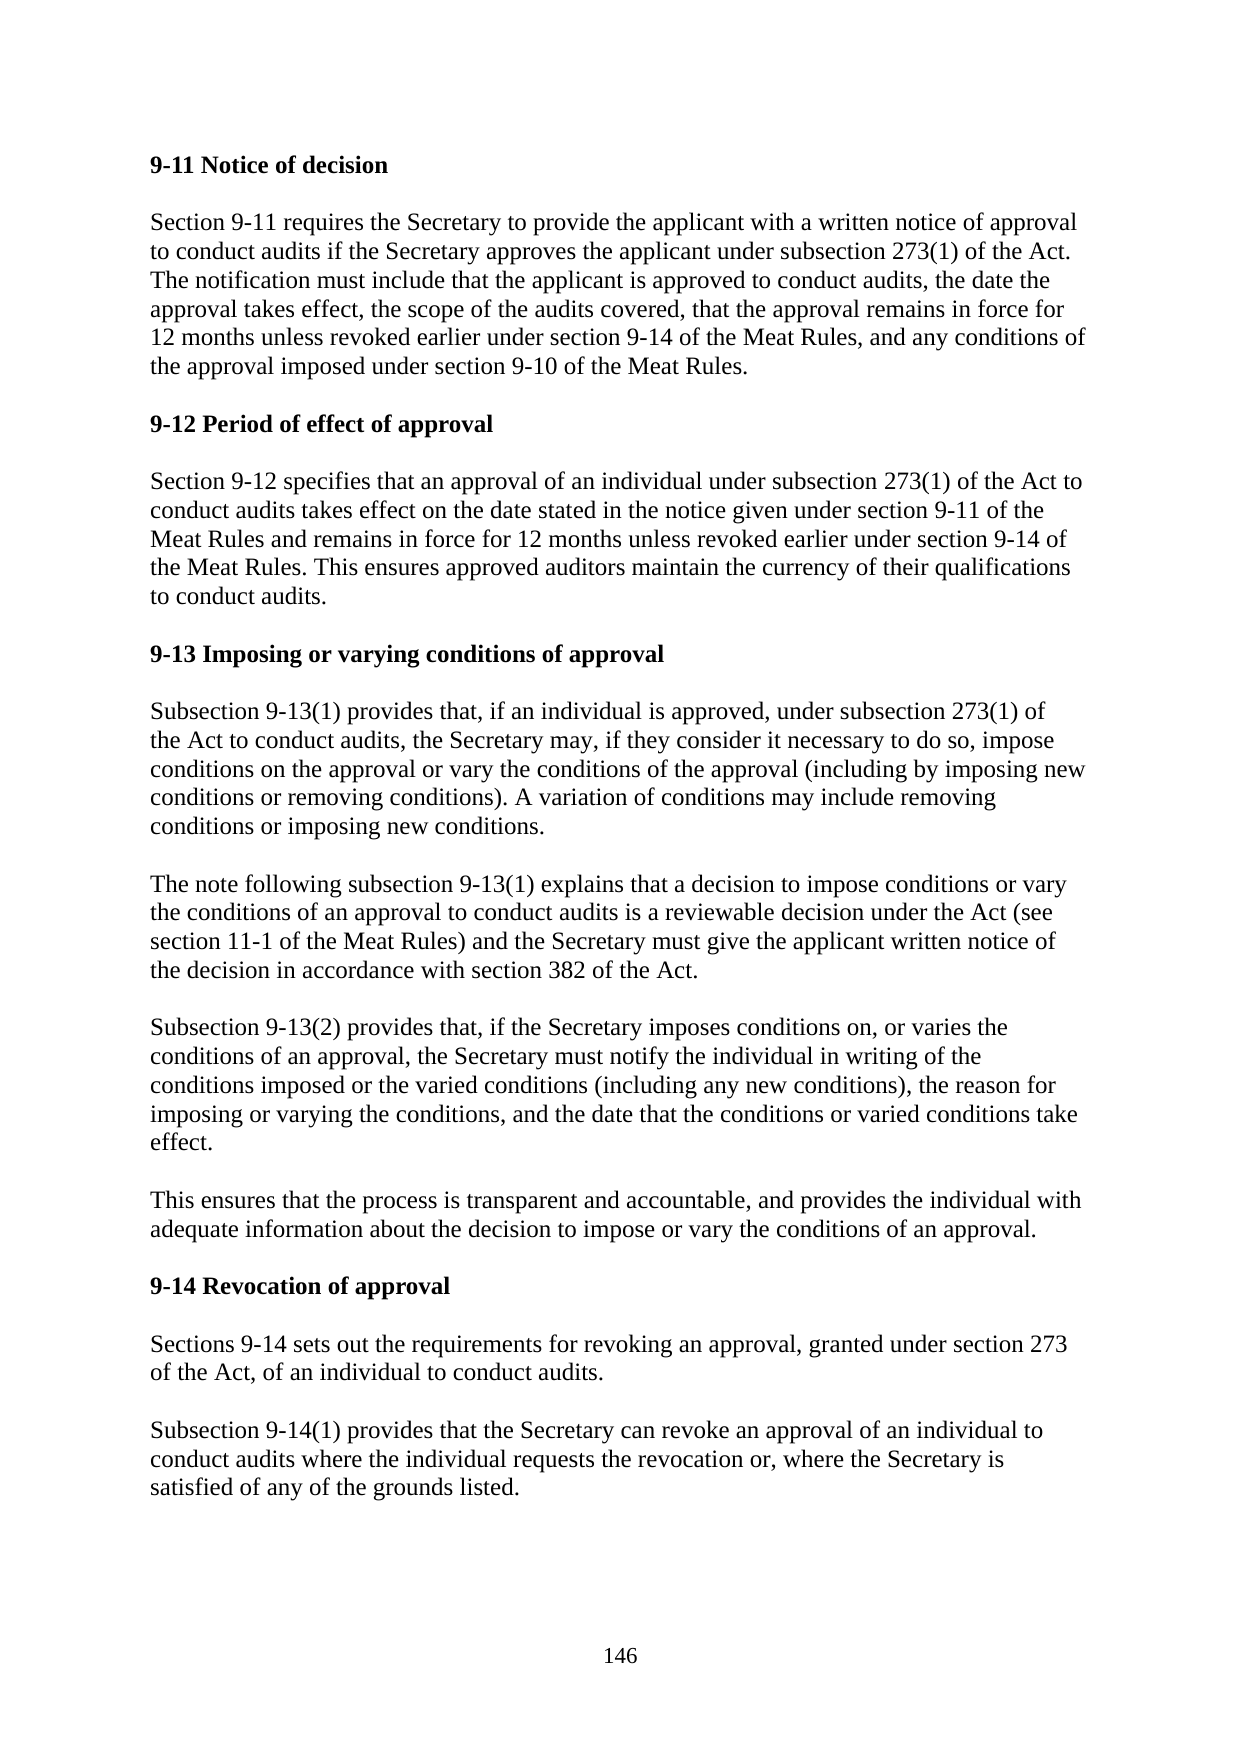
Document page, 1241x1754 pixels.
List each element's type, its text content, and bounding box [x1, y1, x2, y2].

text 9-11 Notice of decision [150, 150, 1090, 179]
text Subsection 9-14(1) provides that the Secretary can revoke an approval of an individual to conduct audits where the individual requests the revocation or, where the Secretary is satisfied of any of the grounds listed. [150, 1415, 1090, 1501]
text This ensures that the process is transparent and accountable, and provides the individual with adequate information about the decision to impose or vary the conditions of an approval. [150, 1185, 1090, 1242]
text 9-13 Imposing or varying conditions of approval [150, 639, 1090, 667]
text 9-12 Period of effect of approval [150, 409, 1090, 437]
text Subsection 9-13(1) provides that, if an individual is approved, under subsection 273(1) of the Act to conduct audits, the Secretary may, if they consider it necessary to do so, impose conditions on the approval or vary the conditions of the approval (including by imposing new conditions or removing conditions). A variation of conditions may include removing conditions or imposing new conditions. [150, 696, 1090, 840]
text Section 9-11 requires the Secretary to provide the applicant with a written notice of approval to conduct audits if the Secretary approves the applicant under subsection 273(1) of the Act. The notification must include that the applicant is approved to conduct audits, the date the approval takes effect, the scope of the audits covered, that the approval remains in force for 12 months unless revoked earlier under section 9-14 of the Meat Rules, and any conditions of the approval imposed under section 9-10 of the Meat Rules. [150, 207, 1090, 380]
text Section 9-12 specifies that an approval of an individual under subsection 273(1) of the Act to conduct audits takes effect on the date stated in the notice given under section 9-11 of the Meat Rules and remains in force for 12 months unless revoked earlier under section 9-14 of the Meat Rules. This ensures approved auditors maintain the currency of their qualifications to conduct audits. [150, 466, 1090, 610]
text Subsection 9-13(2) provides that, if the Secretary imposes conditions on, or varies the conditions of an approval, the Secretary must notify the individual in writing of the conditions imposed or the varied conditions (including any new conditions), the reason for imposing or varying the conditions, and the date that the conditions or varied conditions take effect. [150, 1012, 1090, 1156]
text 9-14 Revocation of approval [150, 1271, 1090, 1300]
text Sections 9-14 sets out the requirements for revoking an approval, granted under section 273 of the Act, of an individual to conduct audits. [150, 1329, 1090, 1386]
text The note following subsection 9-13(1) explains that a decision to impose conditions or vary the conditions of an approval to conduct audits is a reviewable decision under the Act (see section 11-1 of the Meat Rules) and the Secretary must give the applicant written notice of the decision in accordance with section 382 of the Act. [150, 869, 1090, 984]
